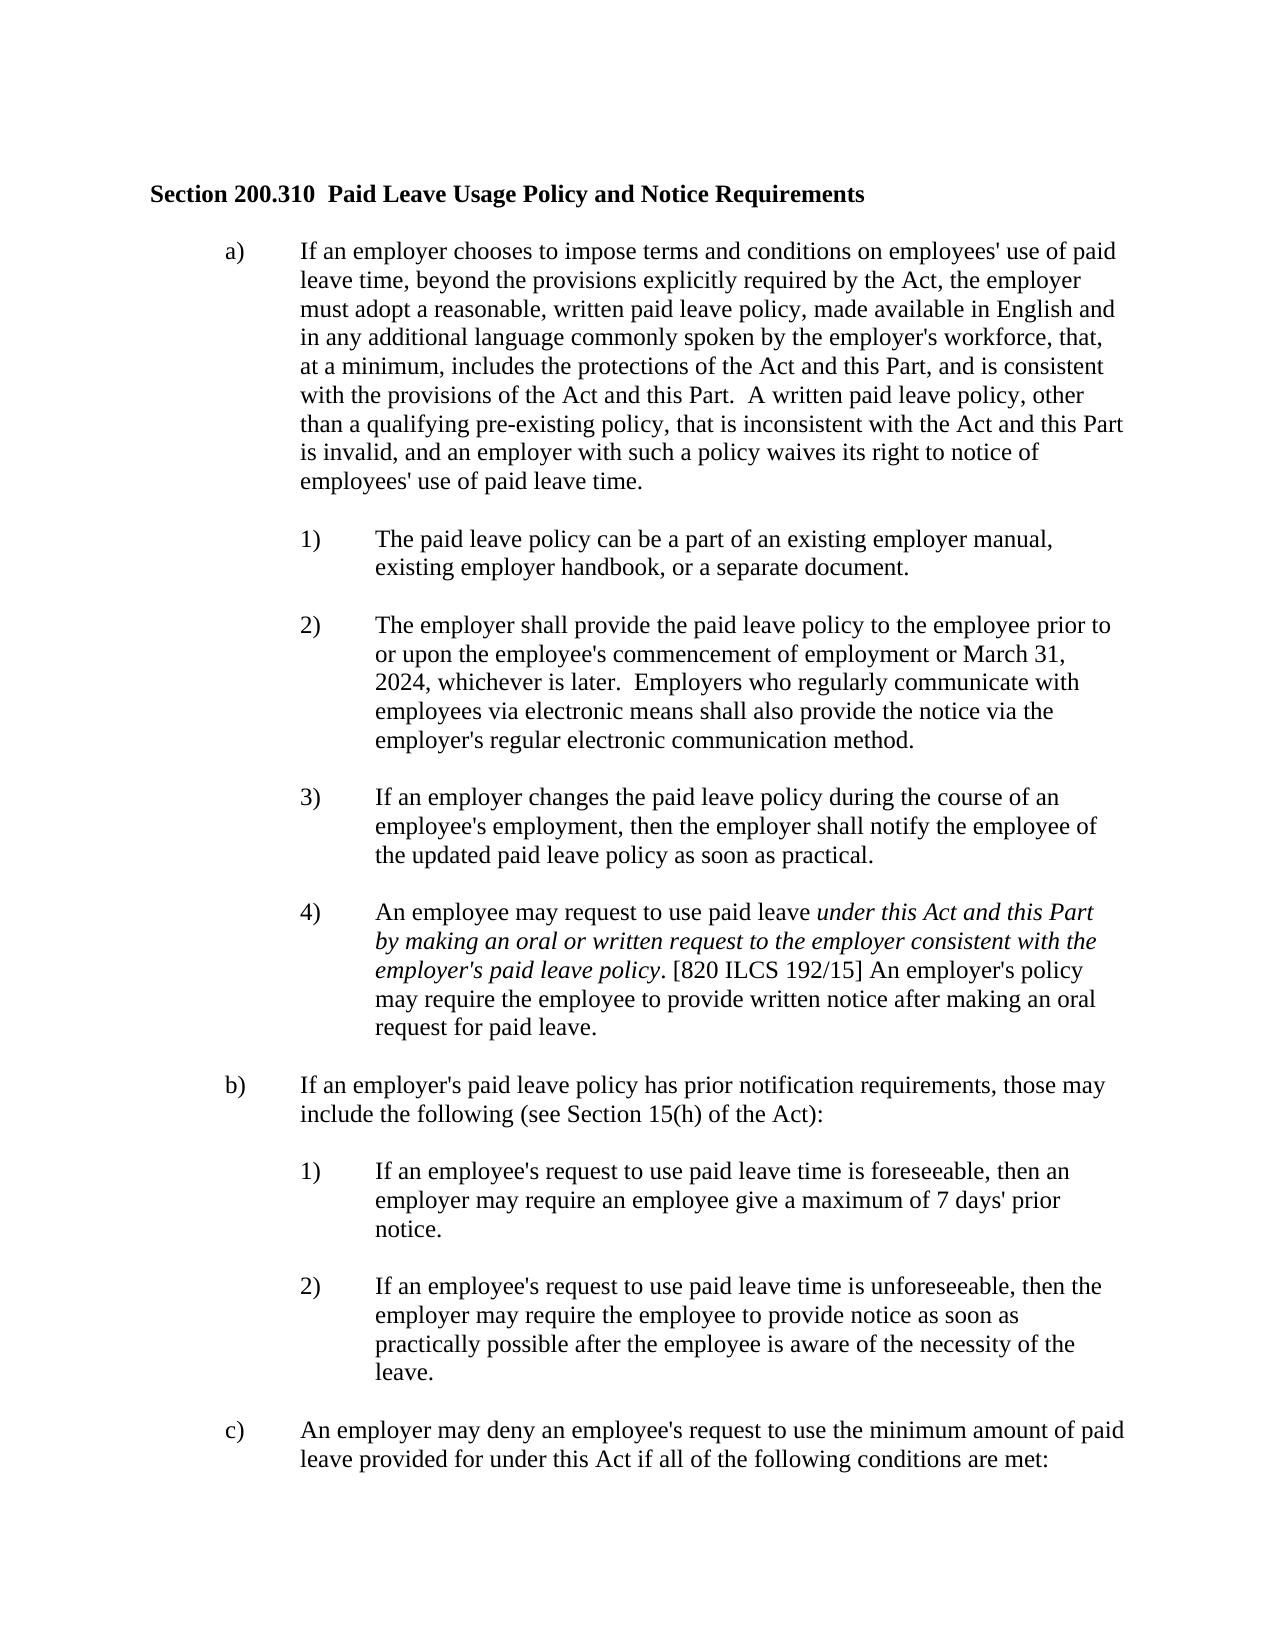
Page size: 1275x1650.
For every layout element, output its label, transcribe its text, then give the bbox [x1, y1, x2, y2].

text 2) If an employee's request to use paid leave time is unforeseeable, then the employer may require the employee to provide notice as soon as practically possible after the employee is aware of the necessity of the leave. [300, 1271, 1125, 1386]
text 1) If an employee's request to use paid leave time is foreseeable, then an employer may require an employee give a maximum of 7 days' prior notice. [300, 1156, 1125, 1242]
text 2) The employer shall provide the paid leave policy to the employee prior to or upon the employee's commencement of employment or March 31, 2024, whichever is later. Employers who regularly communicate with employees via electronic means shall also provide the notice via the employer's regular electronic communication method. [300, 610, 1125, 754]
text b) If an employer's paid leave policy has prior notification requirements, those may include the following (see Section 15(h) of the Act): [225, 1070, 1125, 1127]
text 3) If an employer changes the paid leave policy during the course of an employee's employment, then the employer shall notify the employee of the updated paid leave policy as soon as practical. [300, 782, 1125, 869]
text 4) An employee may request to use paid leave under this Act and this Part by making an oral or written request to the employer consistent with the employer's paid leave policy. [820 ILCS 192/15] An employer's policy may require the employee to provide written notice after making an oral request for paid leave. [300, 897, 1125, 1041]
text 1) The paid leave policy can be a part of an existing employer manual, existing employer handbook, or a separate document. [300, 524, 1125, 581]
text Section 200.310 Paid Leave Usage Policy and Notice Requirements [150, 179, 1125, 207]
text a) If an employer chooses to impose terms and conditions on employees' use of paid leave time, beyond the provisions explicitly required by the Act, the employer must adopt a reasonable, written paid leave policy, made available in English and in any additional language commonly spoken by the employer's workforce, that, at a minimum, includes the protections of the Act and this Part, and is consistent with the provisions of the Act and this Part. A written paid leave policy, other than a qualifying pre-existing policy, that is inconsistent with the Act and this Part is invalid, and an employer with such a policy waives its right to notice of employees' use of paid leave time. [225, 236, 1125, 495]
text c) An employer may deny an employee's request to use the minimum amount of paid leave provided for under this Act if all of the following conditions are met: [225, 1415, 1125, 1472]
